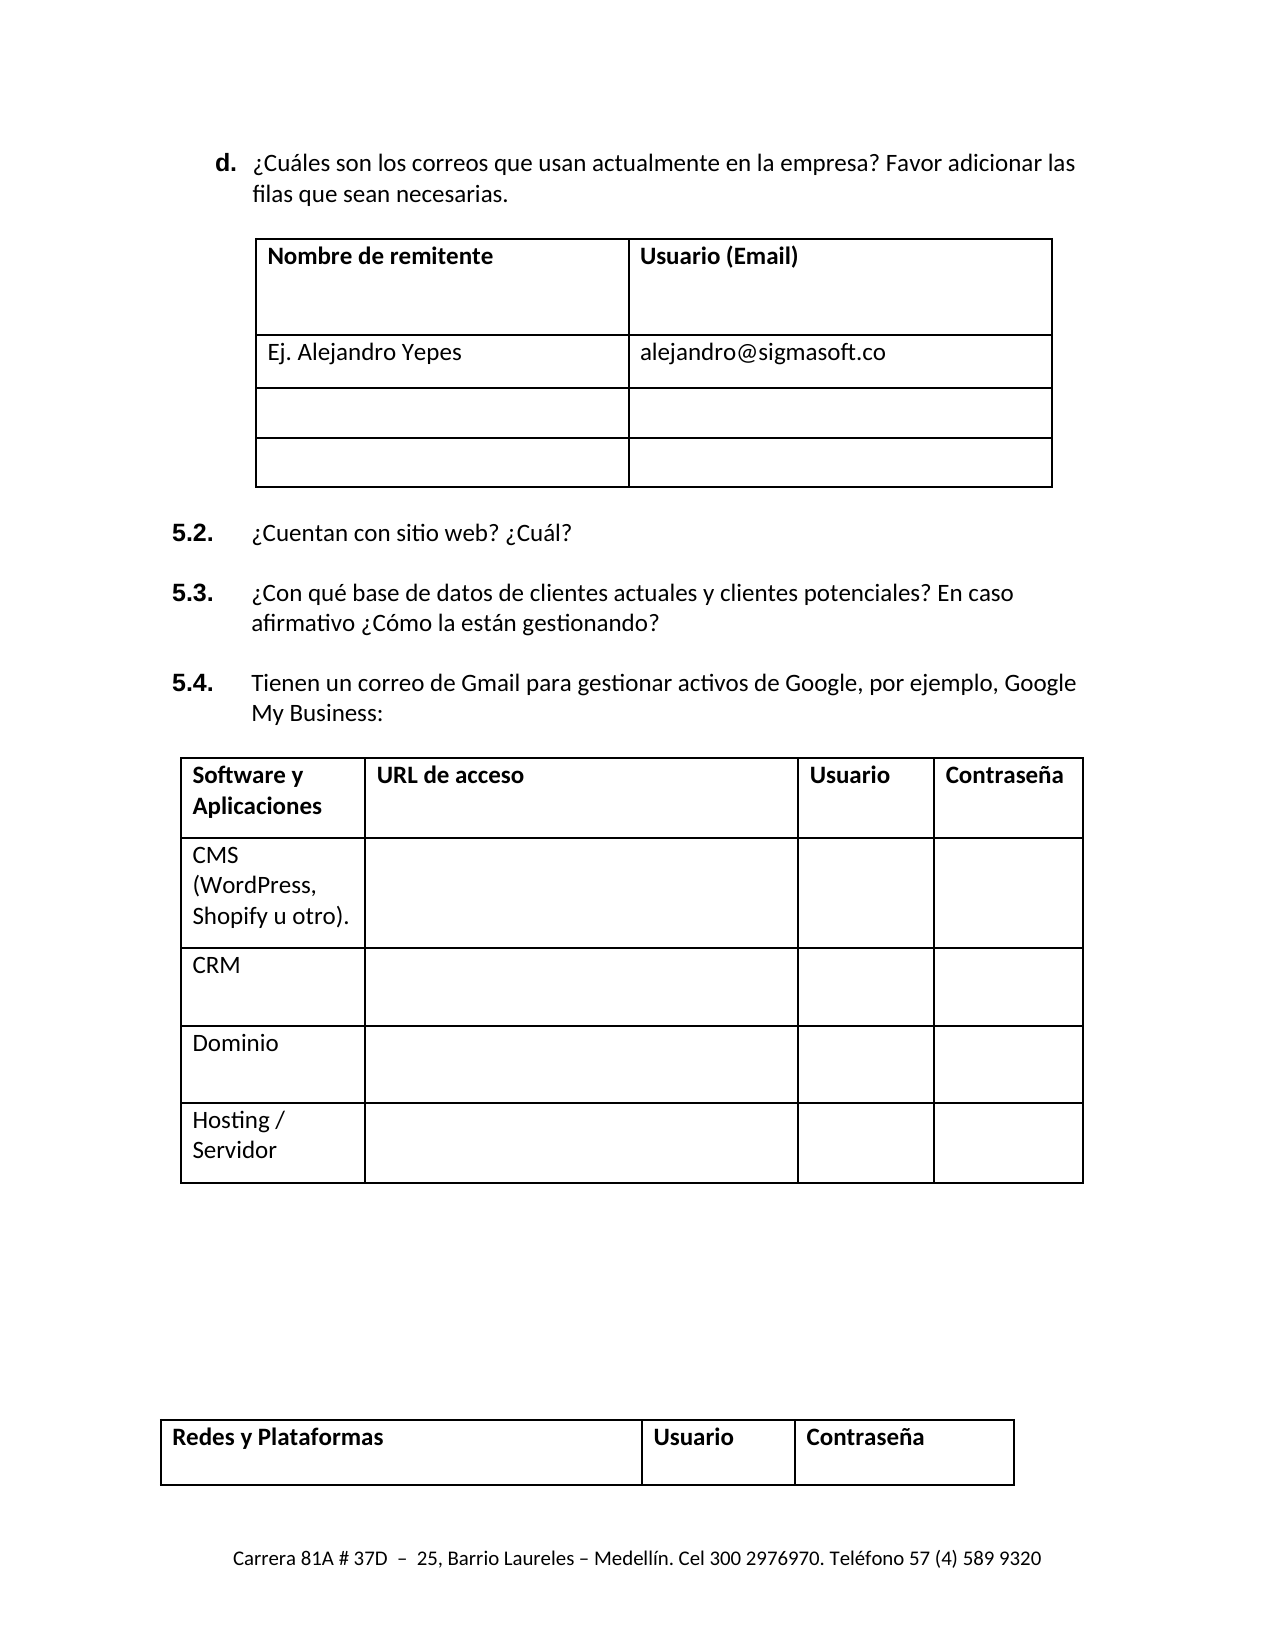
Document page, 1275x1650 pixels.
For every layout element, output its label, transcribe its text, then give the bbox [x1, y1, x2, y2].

list ¿Cuáles son los correos que usan actualmente en la empresa? Favor adicionar las filas que sean necesarias. [215, 148, 1098, 209]
table_header Contraseña [935, 759, 1082, 837]
table_cell Dominio [182, 1027, 364, 1102]
table_cell [799, 949, 933, 1024]
table_cell [366, 1104, 797, 1182]
table_cell alejandro@sigmasoft.co [630, 336, 1051, 387]
table_cell [935, 1104, 1082, 1182]
table_header Software y Aplicaciones [182, 759, 364, 837]
table_cell [935, 949, 1082, 1024]
table_cell [630, 439, 1051, 486]
table_header Usuario (Email) [630, 240, 1051, 334]
table_cell [257, 439, 628, 486]
table_cell [799, 1027, 933, 1102]
list ¿Cuentan con sitio web? ¿Cuál? [213, 517, 1098, 548]
table_cell [935, 839, 1082, 947]
table_header Usuario [799, 759, 933, 837]
list ¿Con qué base de datos de clientes actuales y clientes potenciales? En caso afirmativo ¿Cómo la están gestionando? [213, 577, 1098, 638]
table_header Nombre de remitente [257, 240, 628, 334]
table_header Redes y Plataformas [162, 1421, 641, 1484]
table_cell [935, 1027, 1082, 1102]
table_cell [366, 839, 797, 947]
list Tienen un correo de Gmail para gestionar activos de Google, por ejemplo, Google My Business: [213, 667, 1098, 728]
table_cell Ej. Alejandro Yepes [257, 336, 628, 387]
table_cell CMS (WordPress, Shopify u otro). [182, 839, 364, 947]
table_cell [799, 839, 933, 947]
table_header Usuario [643, 1421, 794, 1484]
table_cell [799, 1104, 933, 1182]
table_header URL de acceso [366, 759, 797, 837]
table_header Contraseña [796, 1421, 1013, 1484]
table_cell [366, 1027, 797, 1102]
table_cell [366, 949, 797, 1024]
table_cell [630, 389, 1051, 437]
table_cell CRM [182, 949, 364, 1024]
table_cell [257, 389, 628, 437]
table_cell Hosting / Servidor [182, 1104, 364, 1182]
